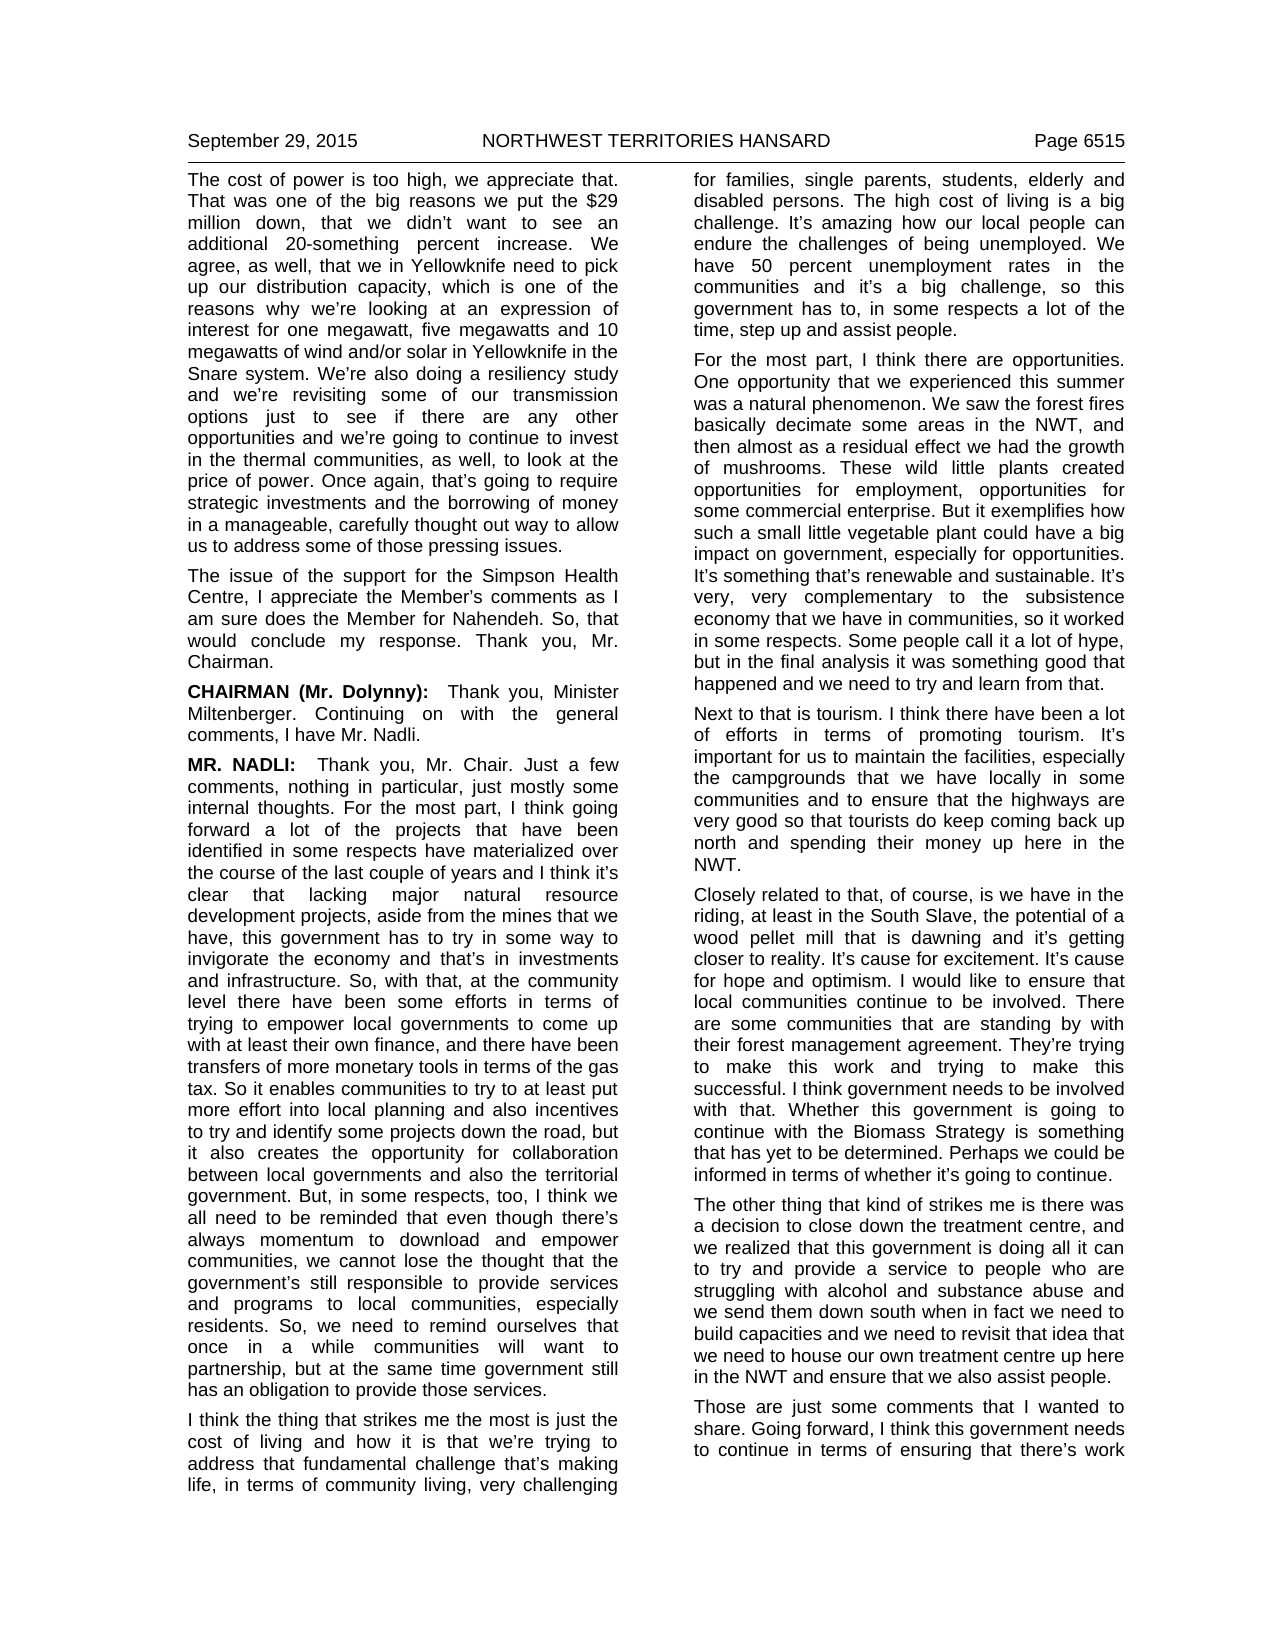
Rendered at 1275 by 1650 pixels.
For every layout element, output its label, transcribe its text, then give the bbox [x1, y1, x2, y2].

text The issue of the support for the Simpson Health Centre, I appreciate the Member’s comments as I am sure does the Member for Nahendeh. So, that would conclude my response. Thank you, Mr. Chairman. [187, 565, 619, 673]
text I think the thing that strikes me the most is just the cost of living and how it is that we’re trying to address that fundamental challenge that’s making life, in terms of community living, very challenging for families, single parents, students, elderly and disabled persons. The high cost of living is a big challenge. It’s amazing how our local people can endure the challenges of being unemployed. We have 50 percent unemployment rates in the communities and it’s a big challenge, so this government has to, in some respects a lot of the time, step up and assist people. [187, 1409, 619, 1495]
text The cost of power is too high, we appreciate that. That was one of the big reasons we put the $29 million down, that we didn’t want to see an additional 20-something percent increase. We agree, as well, that we in Yellowknife need to pick up our distribution capacity, which is one of the reasons why we’re looking at an expression of interest for one megawatt, five megawatts and 10 megawatts of wind and/or solar in Yellowknife in the Snare system. We’re also doing a resiliency study and we’re revisiting some of our transmission options just to see if there are any other opportunities and we’re going to continue to invest in the thermal communities, as well, to look at the price of power. Once again, that’s going to require strategic investments and the borrowing of money in a manageable, carefully thought out way to allow us to address some of those pressing issues. [187, 168, 619, 556]
text MR. NADLI: Thank you, Mr. Chair. Just a few comments, nothing in particular, just mostly some internal thoughts. For the most part, I think going forward a lot of the projects that have been identified in some respects have materialized over the course of the last couple of years and I think it’s clear that lacking major natural resource development projects, aside from the mines that we have, this government has to try in some way to invigorate the economy and that’s in investments and infrastructure. So, with that, at the community level there have been some efforts in terms of trying to empower local governments to come up with at least their own finance, and there have been transfers of more monetary tools in terms of the gas tax. So it enables communities to try to at least put more effort into local planning and also incentives to try and identify some projects down the road, but it also creates the opportunity for collaboration between local governments and also the territorial government. But, in some respects, too, I think we all need to be reminded that even though there’s always momentum to download and empower communities, we cannot lose the thought that the government’s still responsible to provide services and programs to local communities, especially residents. So, we need to remind ourselves that once in a while communities will want to partnership, but at the same time government still has an obligation to provide those services. [187, 754, 619, 1401]
text Next to that is tourism. I think there have been a lot of efforts in terms of promoting tourism. It’s important for us to maintain the facilities, especially the campgrounds that we have locally in some communities and to ensure that the highways are very good so that tourists do keep coming back up north and spending their money up here in the NWT. [694, 702, 1125, 875]
text For the most part, I think there are opportunities. One opportunity that we experienced this summer was a natural phenomenon. We saw the forest fires basically decimate some areas in the NWT, and then almost as a residual effect we had the growth of mushrooms. These wild little plants created opportunities for employment, opportunities for some commercial enterprise. But it exemplifies how such a small little vegetable plant could have a big impact on government, especially for opportunities. It’s something that’s renewable and sustainable. It’s very, very complementary to the subsistence economy that we have in communities, so it worked in some respects. Some people call it a lot of hype, but in the final analysis it was something good that happened and we need to try and learn from that. [694, 349, 1125, 694]
text Closely related to that, of course, is we have in the riding, at least in the South Slave, the potential of a wood pellet mill that is dawning and it’s getting closer to reality. It’s cause for excitement. It’s cause for hope and optimism. I would like to ensure that local communities continue to be involved. There are some communities that are standing by with their forest management agreement. They’re trying to make this work and trying to make this successful. I think government needs to be involved with that. Whether this government is going to continue with the Biomass Strategy is something that has yet to be determined. Perhaps we could be informed in terms of whether it’s going to continue. [694, 883, 1125, 1185]
text I think the thing that strikes me the most is just the cost of living and how it is that we’re trying to address that fundamental challenge that’s making life, in terms of community living, very challenging for families, single parents, students, elderly and disabled persons. The high cost of living is a big challenge. It’s amazing how our local people can endure the challenges of being unemployed. We have 50 percent unemployment rates in the communities and it’s a big challenge, so this government has to, in some respects a lot of the time, step up and assist people. [694, 168, 1125, 341]
text The other thing that kind of strikes me is there was a decision to close down the treatment centre, and we realized that this government is doing all it can to try and provide a service to people who are struggling with alcohol and substance abuse and we send them down south when in fact we need to build capacities and we need to revisit that idea that we need to house our own treatment centre up here in the NWT and ensure that we also assist people. [694, 1193, 1125, 1388]
text CHAIRMAN (Mr. Dolynny): Thank you, Minister Miltenberger. Continuing on with the general comments, I have Mr. Nadli. [187, 681, 619, 746]
